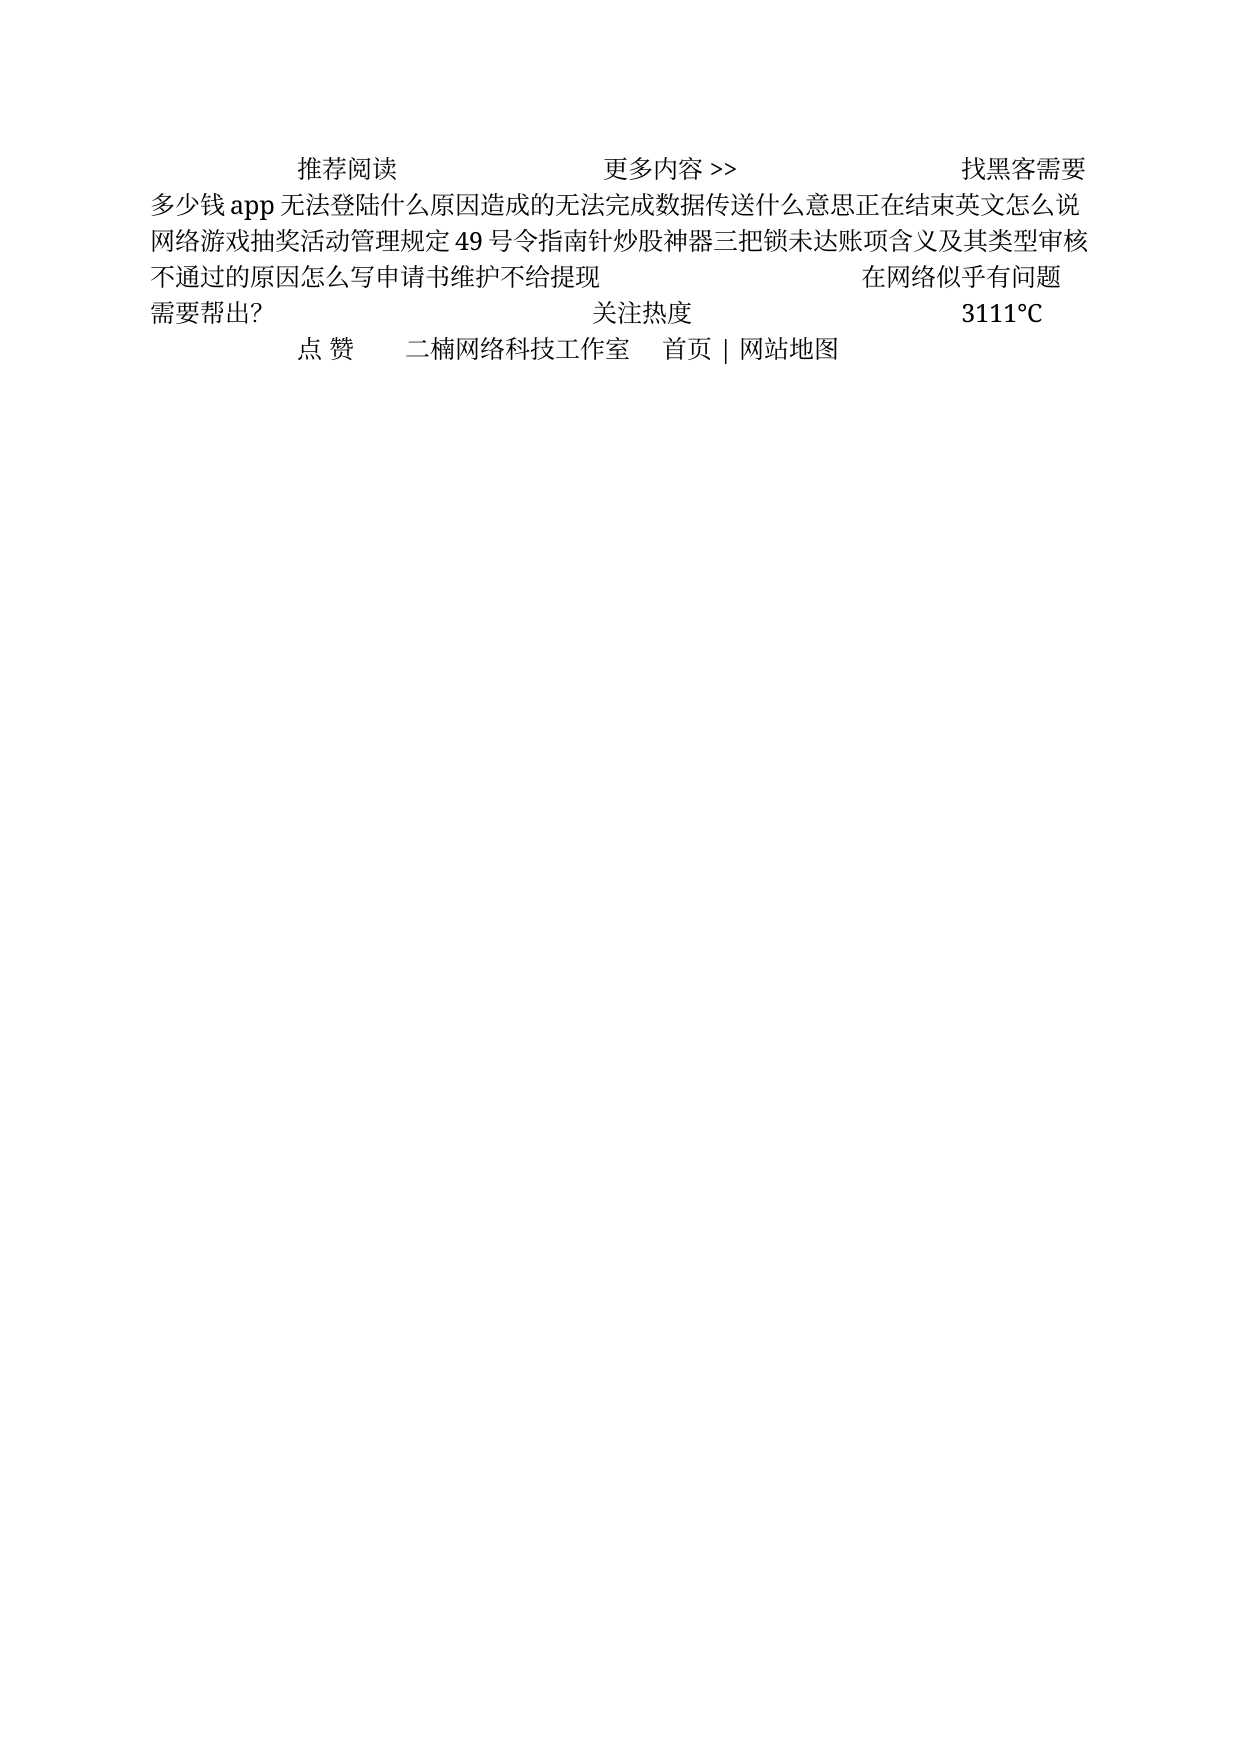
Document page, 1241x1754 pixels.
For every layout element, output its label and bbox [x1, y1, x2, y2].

text [150, 150, 1090, 366]
